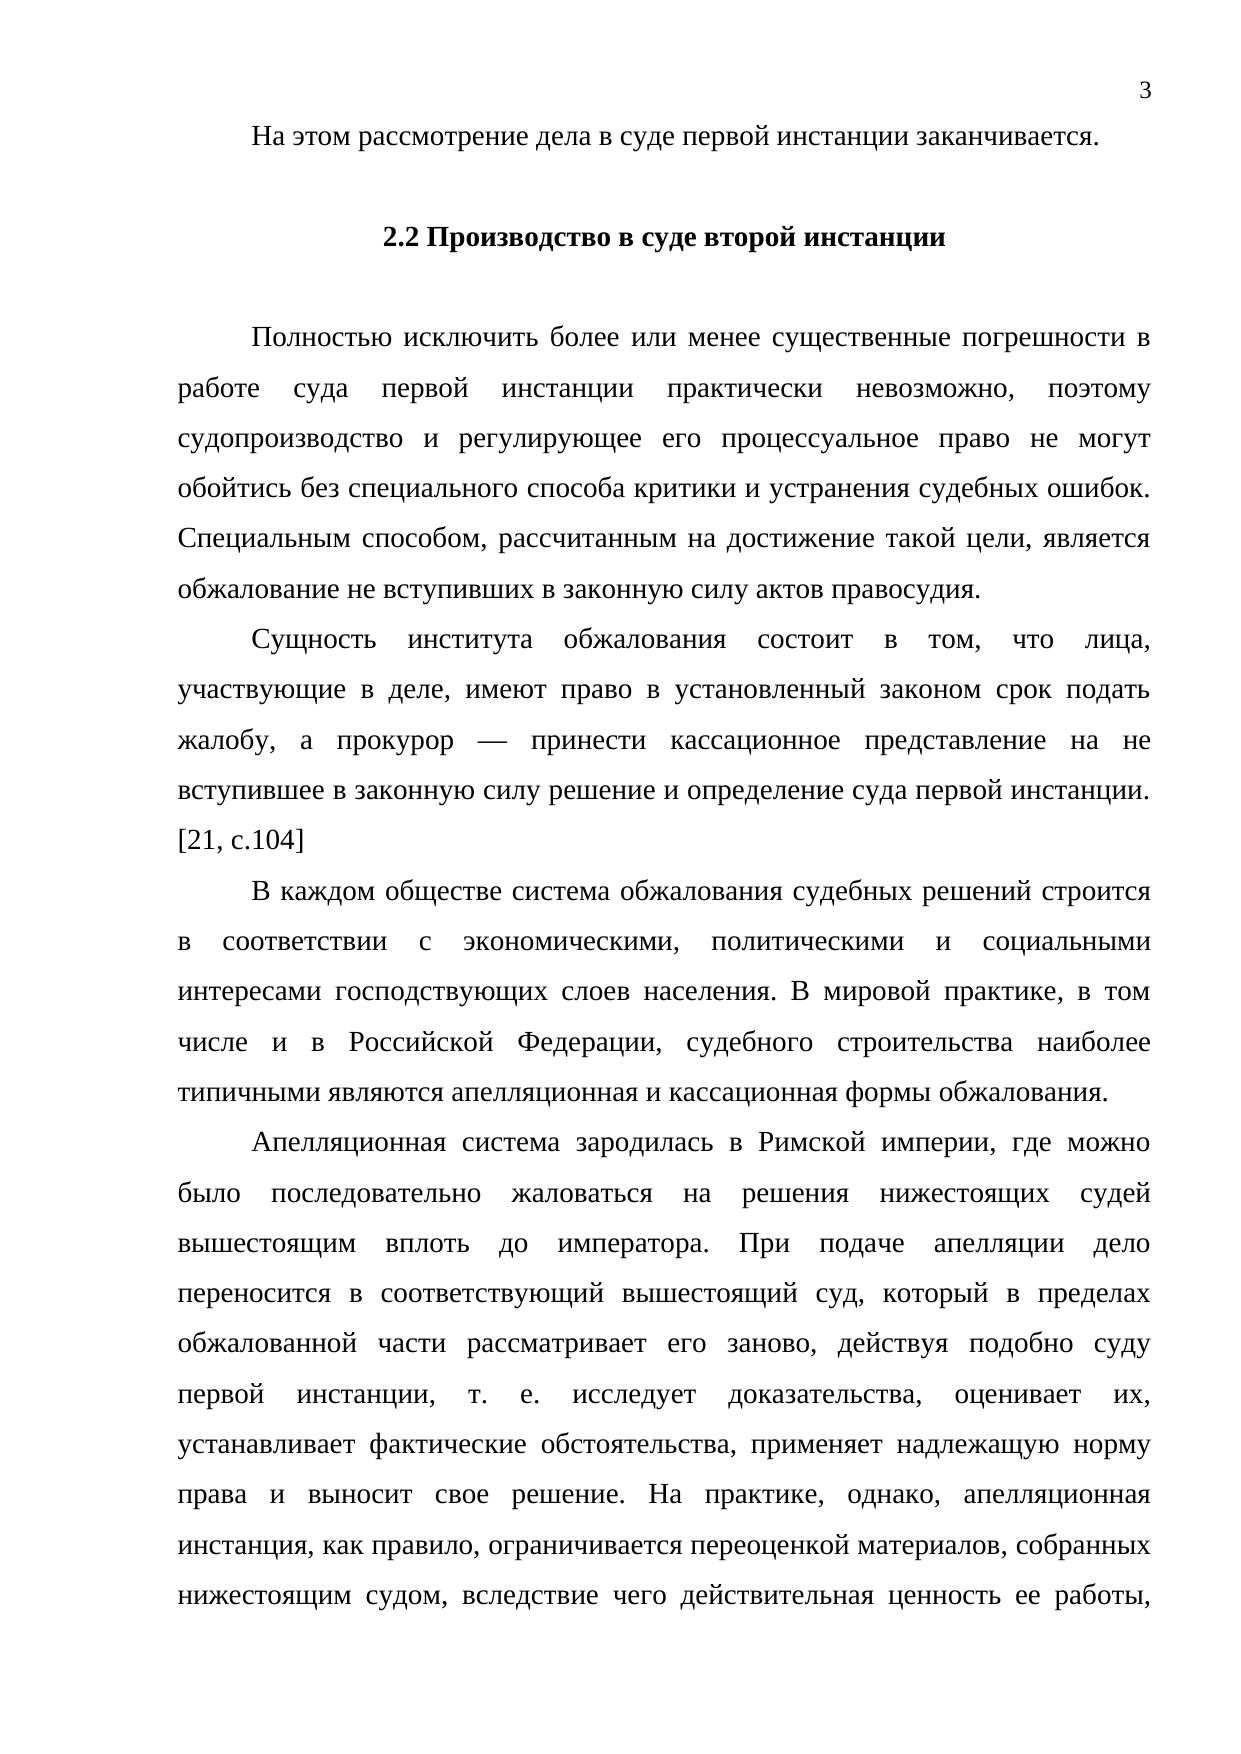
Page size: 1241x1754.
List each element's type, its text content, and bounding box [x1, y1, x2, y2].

text 2.2 Производство в суде второй инстанции [177, 219, 1152, 252]
text На этом рассмотрение дела в суде первой инстанции заканчивается. [177, 118, 1152, 152]
text Полностью исключить более или менее существенные погрешности в работе суда первой инстанции практически невозможно, поэтому судопроизводство и регулирующее его процессуальное право не могут обойтись без специального способа критики и устранения судебных ошибок. Специальным способом, рассчитанным на достижение такой цели, является обжалование не вступивших в законную силу актов правосудия. [177, 319, 1152, 604]
text В каждом обществе система обжалования судебных решений строится в соответствии с экономическими, политическими и социальными интересами господствующих слоев населения. В мировой практике, в том числе и в Российской Федерации, судебного строительства наиболее типичными являются апелляционная и кассационная формы обжалования. [177, 873, 1152, 1108]
text Сущность института обжалования состоит в том, что лица, участвующие в деле, имеют право в установленный законом срок подать жалобу, а прокурор — принести кассационное представление на не вступившее в законную силу решение и определение суда первой инстанции. [21, c.104] [177, 621, 1152, 856]
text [177, 1124, 1152, 1611]
